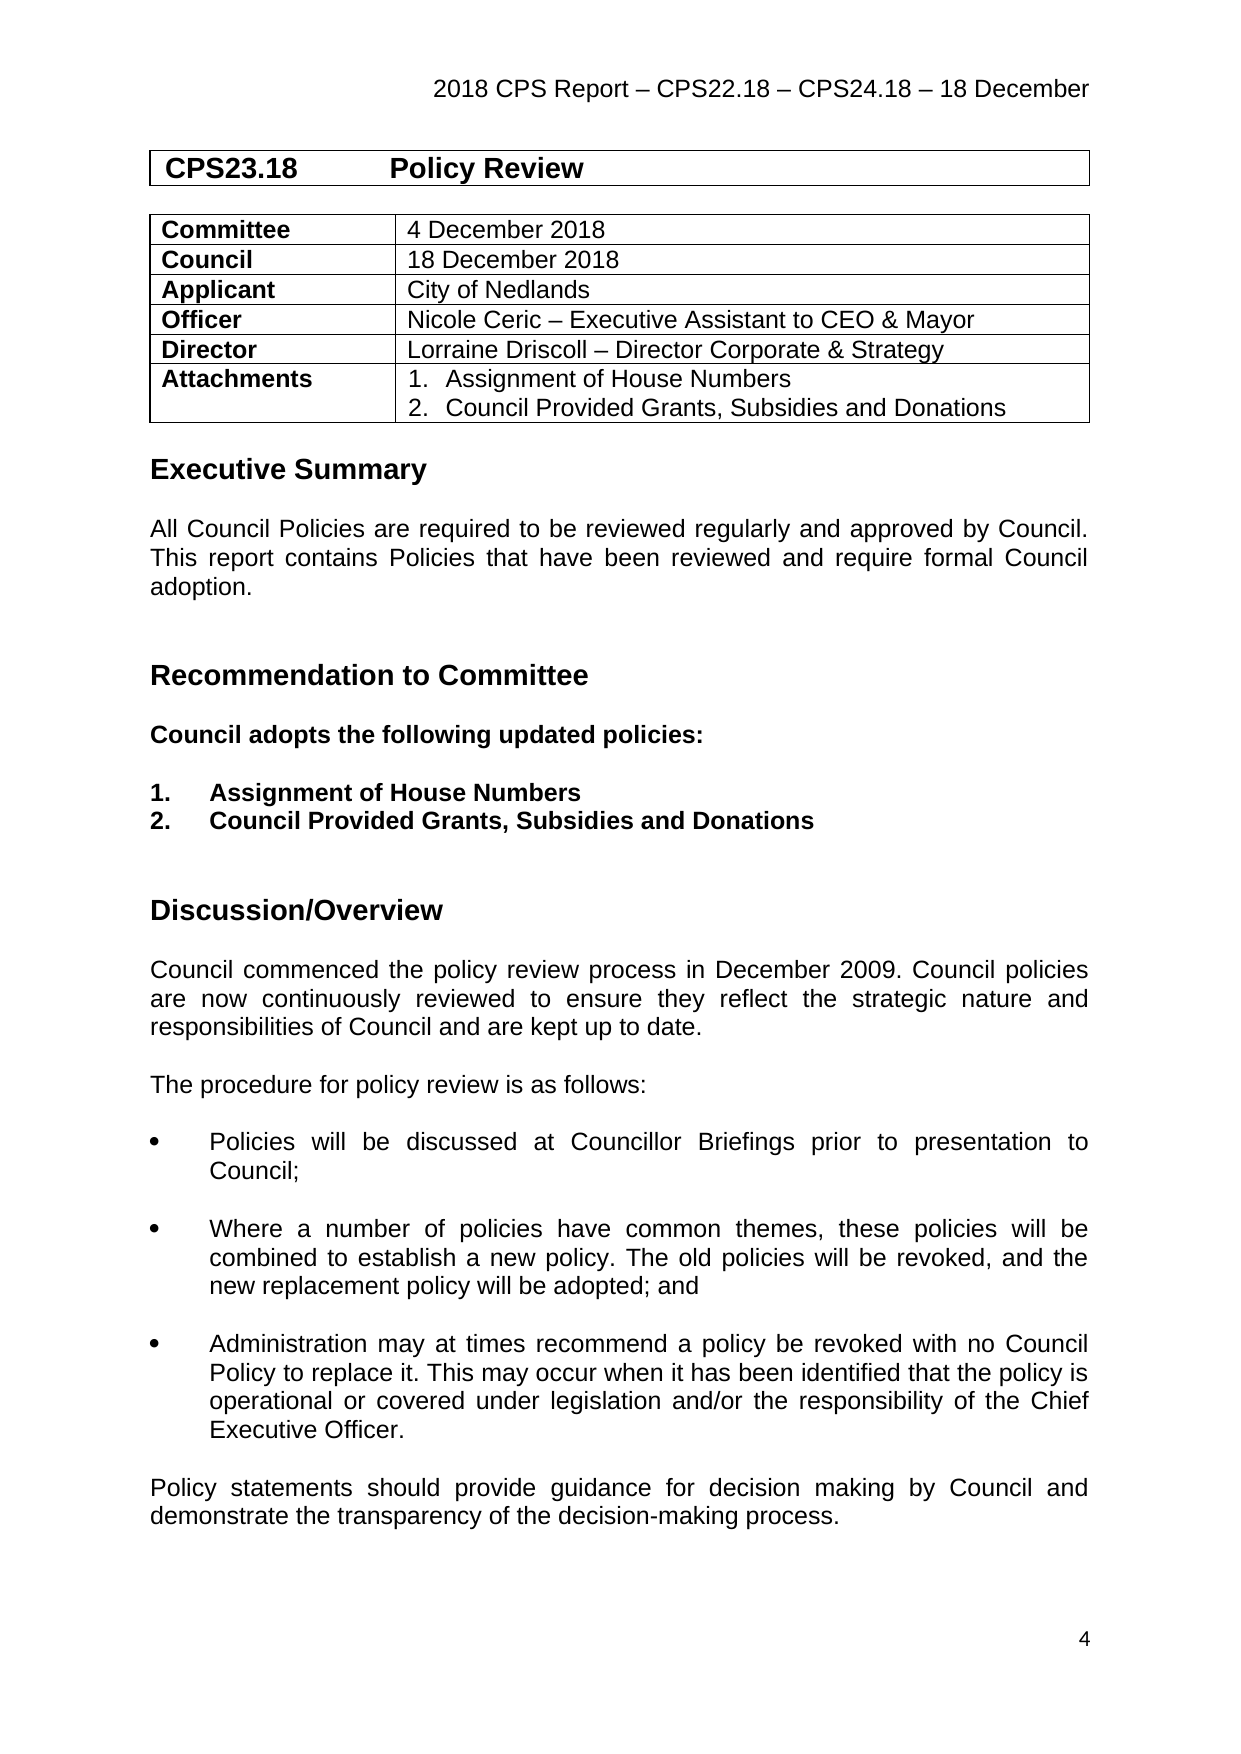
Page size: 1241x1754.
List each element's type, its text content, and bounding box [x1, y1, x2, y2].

text Discussion/Overview [150, 892, 1090, 926]
text Policy statements should provide guidance for decision making by Council and demonstrate the transparency of the decision-making process. [150, 1473, 1090, 1530]
table_cell Assignment of House Numbers Council Provided Grants, Subsidies and Donations [396, 364, 1089, 422]
table_header 4 December 2018 [396, 215, 1089, 244]
table_cell City of Nedlands [396, 275, 1089, 304]
list Council Provided Grants, Subsidies and Donations [150, 806, 1090, 835]
table_cell Attachments [151, 364, 395, 422]
text Recommendation to Committee [150, 658, 1090, 691]
text Executive Summary [150, 452, 1090, 485]
table_header CPS23.18 Policy Review [151, 151, 1089, 184]
list Policies will be discussed at Councillor Briefings prior to presentation to Council; [150, 1127, 1090, 1185]
list Administration may at times recommend a policy be revoked with no Council Policy to replace it. This may occur when it has been identified that the policy is operational or covered under legislation and/or the responsibility of the Chief Executive Officer. [150, 1329, 1090, 1444]
text Council adopts the following updated policies: [150, 720, 1090, 749]
table_cell Applicant [151, 275, 395, 304]
list Where a number of policies have common themes, these policies will be combined to establish a new policy. The old policies will be revoked, and the new replacement policy will be adopted; and [150, 1214, 1090, 1300]
table_cell Council [151, 245, 395, 274]
text All Council Policies are required to be reviewed regularly and approved by Council. This report contains Policies that have been reviewed and require formal Council adoption. [150, 514, 1090, 600]
list Assignment of House Numbers [150, 777, 1090, 806]
table_cell Lorraine Driscoll – Director Corporate & Strategy [396, 335, 1089, 363]
table_cell 18 December 2018 [396, 245, 1089, 274]
text The procedure for policy review is as follows: [150, 1070, 1090, 1098]
table_header Committee [151, 215, 395, 244]
table_cell Director [151, 335, 395, 363]
table_cell Nicole Ceric – Executive Assistant to CEO & Mayor [396, 305, 1089, 333]
text Council commenced the policy review process in December 2009. Council policies are now continuously reviewed to ensure they reflect the strategic nature and responsibilities of Council and are kept up to date. [150, 955, 1090, 1041]
table_cell Officer [151, 305, 395, 333]
